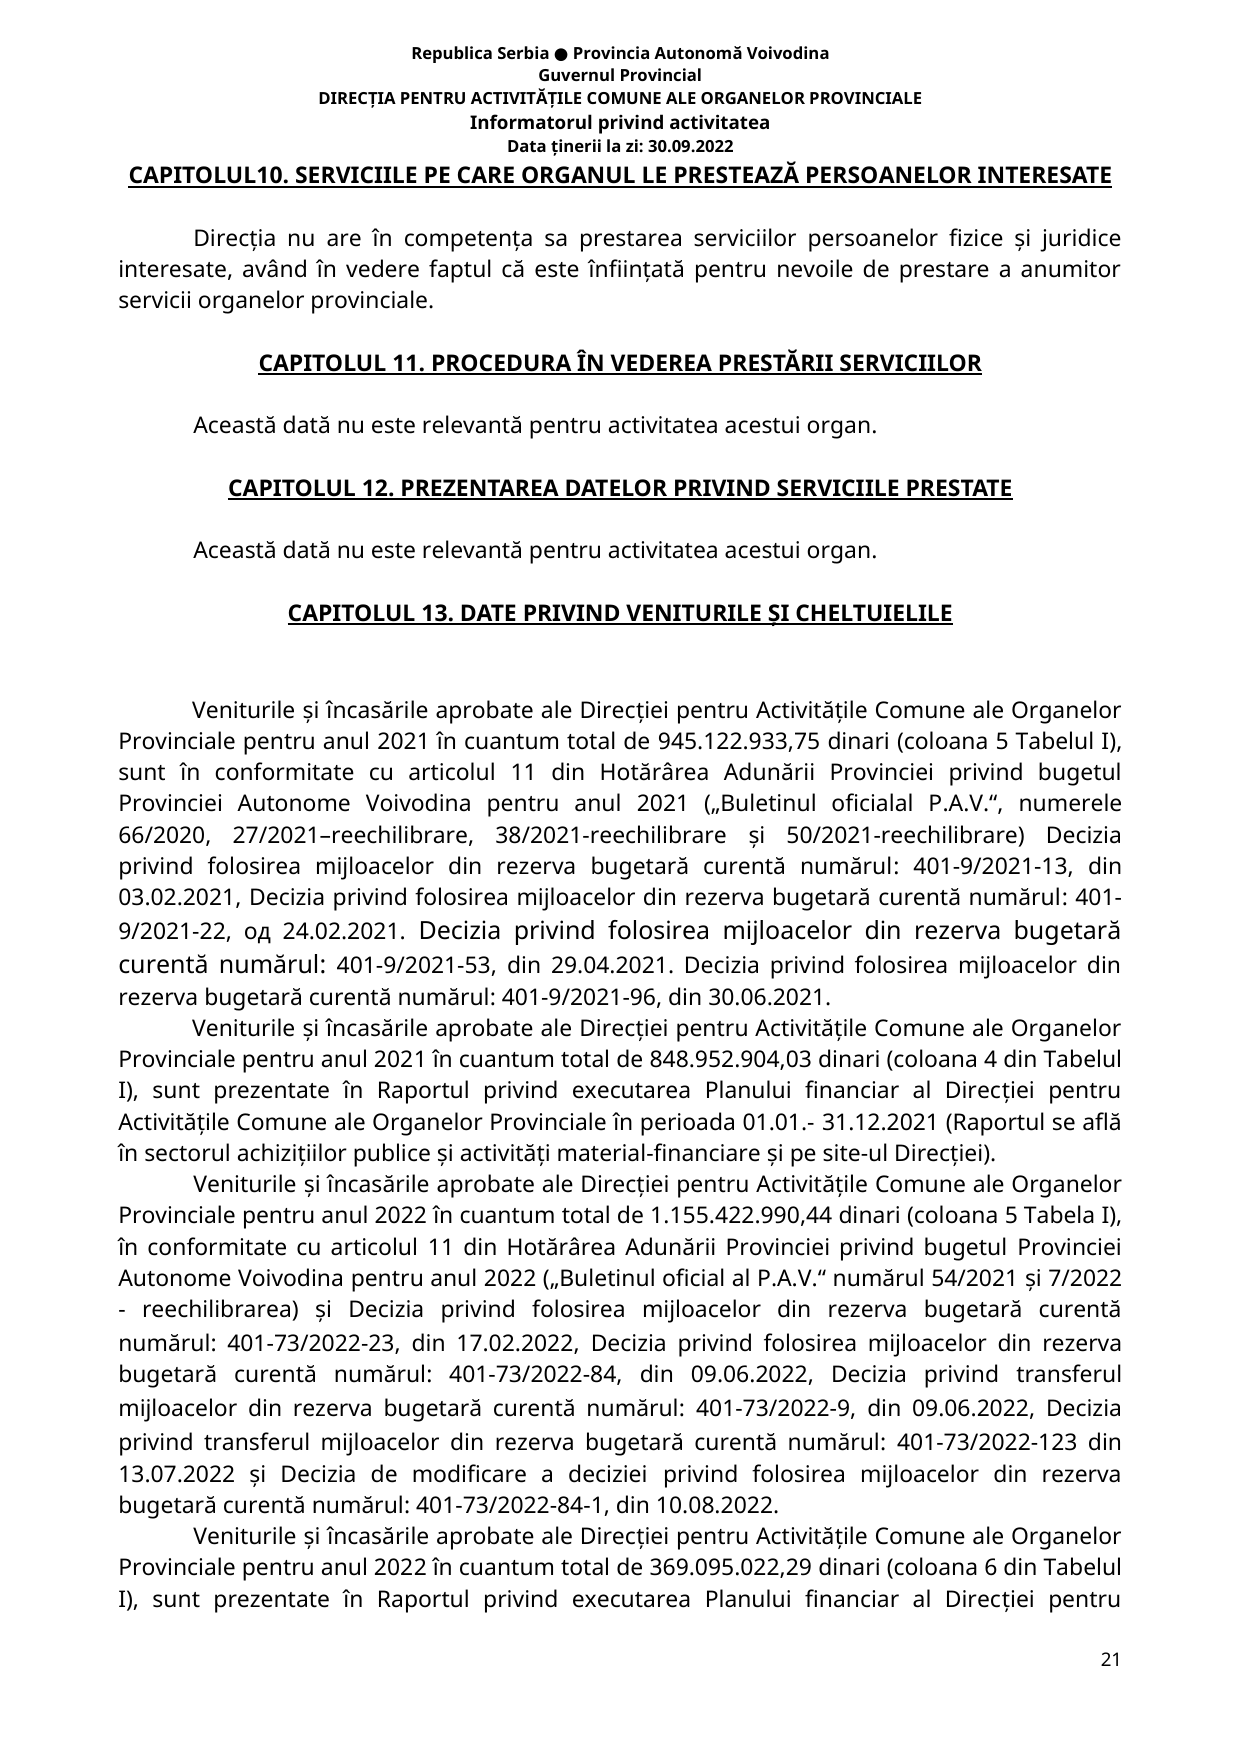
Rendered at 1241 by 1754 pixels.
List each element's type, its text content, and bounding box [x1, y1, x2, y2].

subtitle CAPITOLUL 11. PROCEDURA ÎN VEDEREA PRESTĂRII SERVICIILOR [118, 347, 1122, 378]
subtitle CAPITOLUL 12. PREZENTAREA DATELOR PRIVIND SERVICIILE PRESTATE [118, 472, 1122, 503]
text Veniturile și încasările aprobate ale Direcției pentru Activitățile Comune ale Organelor Provinciale pentru anul 2022 în cuantum total de 1.155.422.990,44 dinari (coloana 5 Tabela I), în conformitate cu articolul 11 din Hotărârea Adunării Provinciei privind bugetul Provinciei Autonome Voivodina pentru anul 2022 („Buletinul oficial al P.A.V.“ numărul 54/2021 și 7/2022 - reechilibrarea) și Decizia privind folosirea mijloacelor din rezerva bugetară curentă numărul: 401-73/2022-23, din 17.02.2022, Decizia privind folosirea mijloacelor din rezerva bugetară curentă numărul: 401-73/2022-84, din 09.06.2022, Decizia privind transferul mijloacelor din rezerva bugetară curentă numărul: 401-73/2022-9, din 09.06.2022, Decizia privind transferul mijloacelor din rezerva bugetară curentă numărul: 401-73/2022-123 din 13.07.2022 şi Decizia de modificare a deciziei privind folosirea mijloacelor din rezerva bugetară curentă numărul: 401-73/2022-84-1, din 10.08.2022. [118, 1168, 1122, 1520]
text Veniturile și încasările aprobate ale Direcției pentru Activitățile Comune ale Organelor Provinciale pentru anul 2021 în cuantum total de 945.122.933,75 dinari (coloana 5 Tabelul I), sunt în conformitate cu articolul 11 din Hotărârea Adunării Provinciei privind bugetul Provinciei Autonome Voivodina pentru anul 2021 („Buletinul oficialal P.A.V.“, numerele 66/2020, 27/2021–reechilibrare, 38/2021-reechilibrare și 50/2021-reechilibrare) Decizia privind folosirea mijloacelor din rezerva bugetară curentă numărul: 401-9/2021-13, din 03.02.2021, Decizia privind folosirea mijloacelor din rezerva bugetară curentă numărul: 401-9/2021-22, од 24.02.2021. Decizia privind folosirea mijloacelor din rezerva bugetară curentă numărul: 401-9/2021-53, din 29.04.2021. Decizia privind folosirea mijloacelor din rezerva bugetară curentă numărul: 401-9/2021-96, din 30.06.2021. [118, 693, 1122, 1012]
text Veniturile și încasările aprobate ale Direcției pentru Activitățile Comune ale Organelor Provinciale pentru anul 2021 în cuantum total de 848.952.904,03 dinari (coloana 4 din Tabelul I), sunt prezentate în Raportul privind executarea Planului financiar al Direcției pentru Activitățile Comune ale Organelor Provinciale în perioada 01.01.- 31.12.2021 (Raportul se află în sectorul achizițiilor publice și activități material-financiare și pe site-ul Direcției). [118, 1012, 1122, 1168]
subtitle CAPITOLUL10. SERVICIILE PE CARE ORGANUL LE PRESTEAZĂ PERSOANELOR INTERESATE [118, 159, 1122, 191]
text Direcţia nu are în competenţa sa prestarea serviciilor persoanelor fizice şi juridice interesate, având în vedere faptul că este înfiinţată pentru nevoile de prestare a anumitor servicii organelor provinciale. [118, 222, 1122, 316]
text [118, 1520, 1122, 1614]
subtitle CAPITOLUL 13. DATE PRIVIND VENITURILE ŞI CHELTUIELILE [118, 597, 1122, 628]
text Această dată nu este relevantă pentru activitatea acestui organ. [118, 534, 1122, 566]
text Această dată nu este relevantă pentru activitatea acestui organ. [118, 409, 1122, 441]
